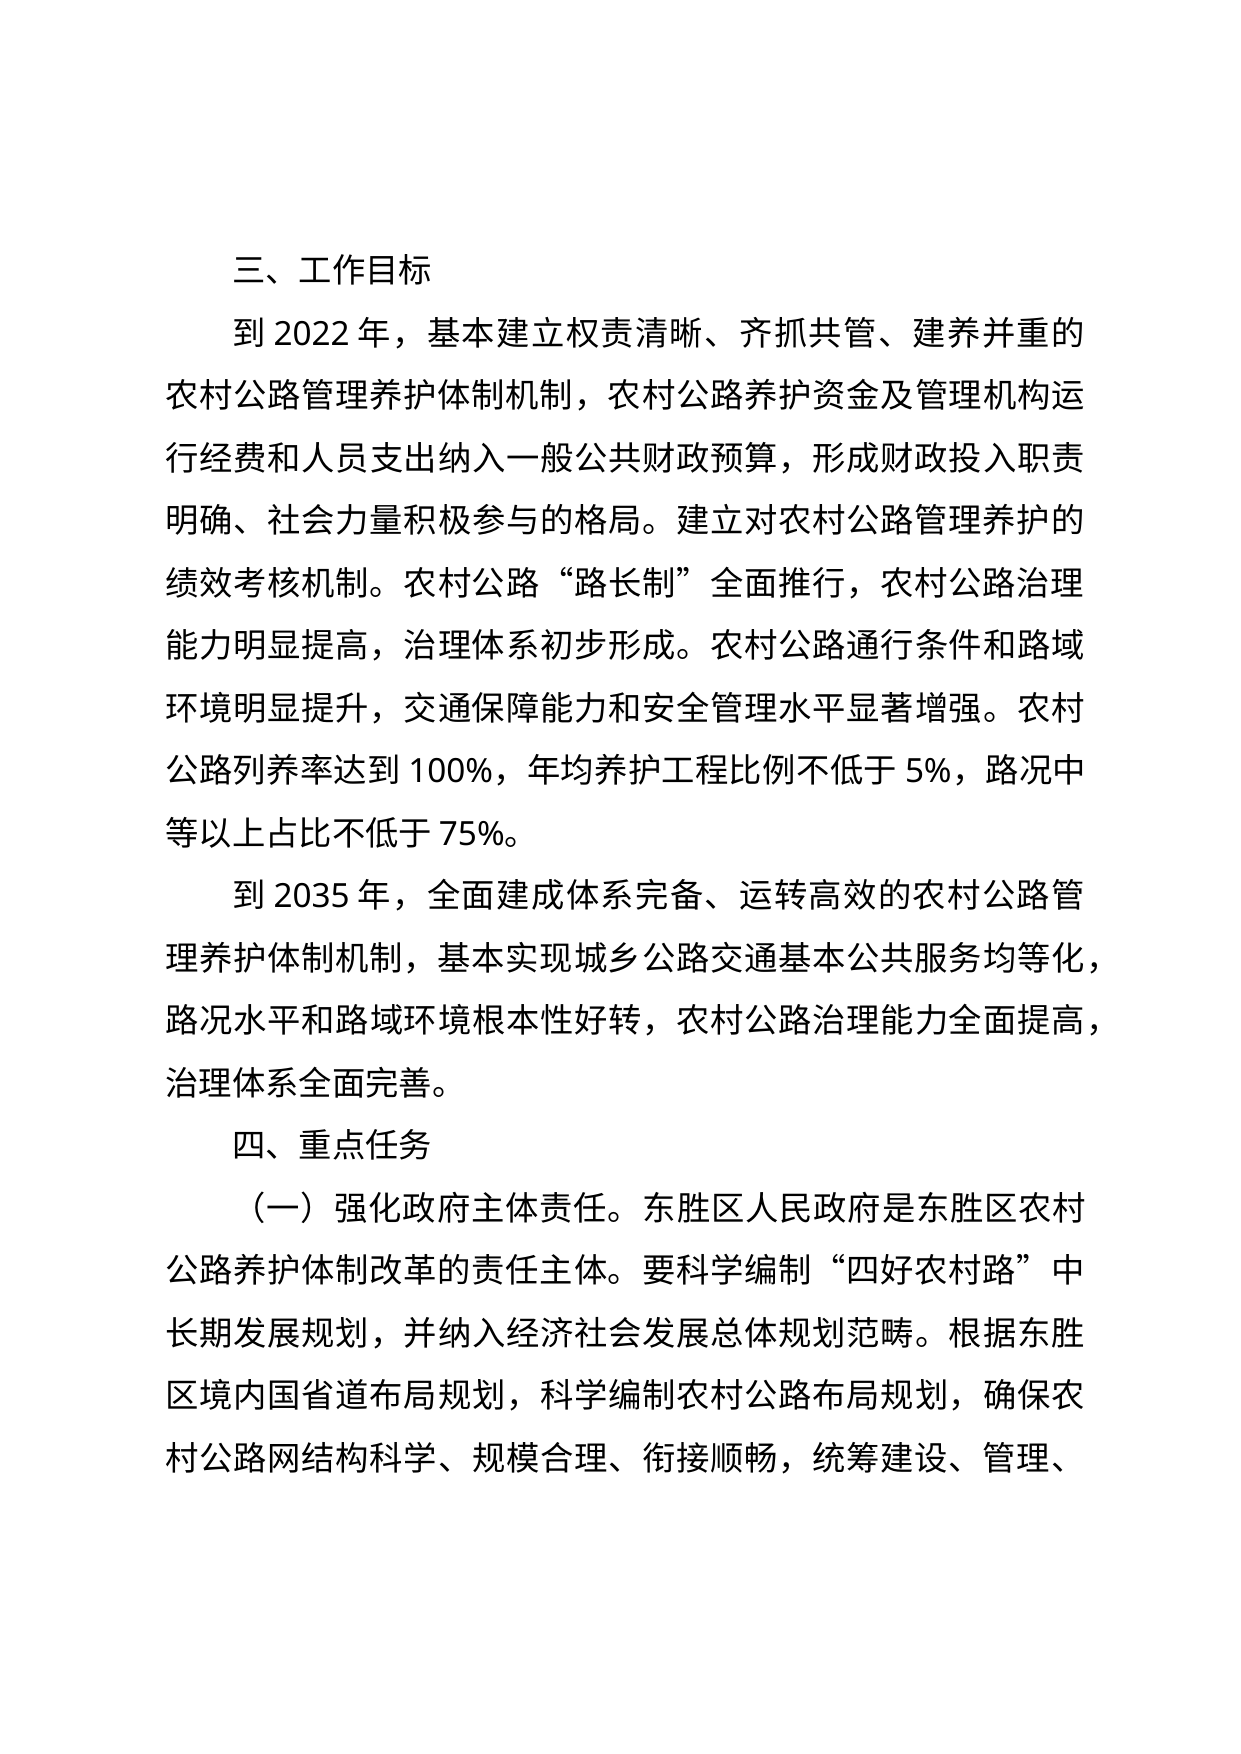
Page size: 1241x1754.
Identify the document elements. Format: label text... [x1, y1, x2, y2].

text 到2022年，基本建立权责清晰、齐抓共管、建养并重的农村公路管理养护体制机制，农村公路养护资金及管理机构运行经费和人员支出纳入一般公共财政预算，形成财政投入职责明确、社会力量积极参与的格局。建立对农村公路管理养护的绩效考核机制。农村公路“路长制”全面推行，农村公路治理能力明显提高，治理体系初步形成。农村公路通行条件和路域环境明显提升，交通保障能力和安全管理水平显著增强。农村公路列养率达到100%，年均养护工程比例不低于5%，路况中等以上占比不低于75%。 [165, 295, 1087, 858]
text 到2035年，全面建成体系完备、运转高效的农村公路管理养护体制机制，基本实现城乡公路交通基本公共服务均等化，路况水平和路域环境根本性好转，农村公路治理能力全面提高，治理体系全面完善。 [165, 858, 1087, 1108]
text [165, 1170, 1087, 1483]
text 三、工作目标 [165, 233, 1087, 295]
text 四、重点任务 [165, 1108, 1087, 1170]
